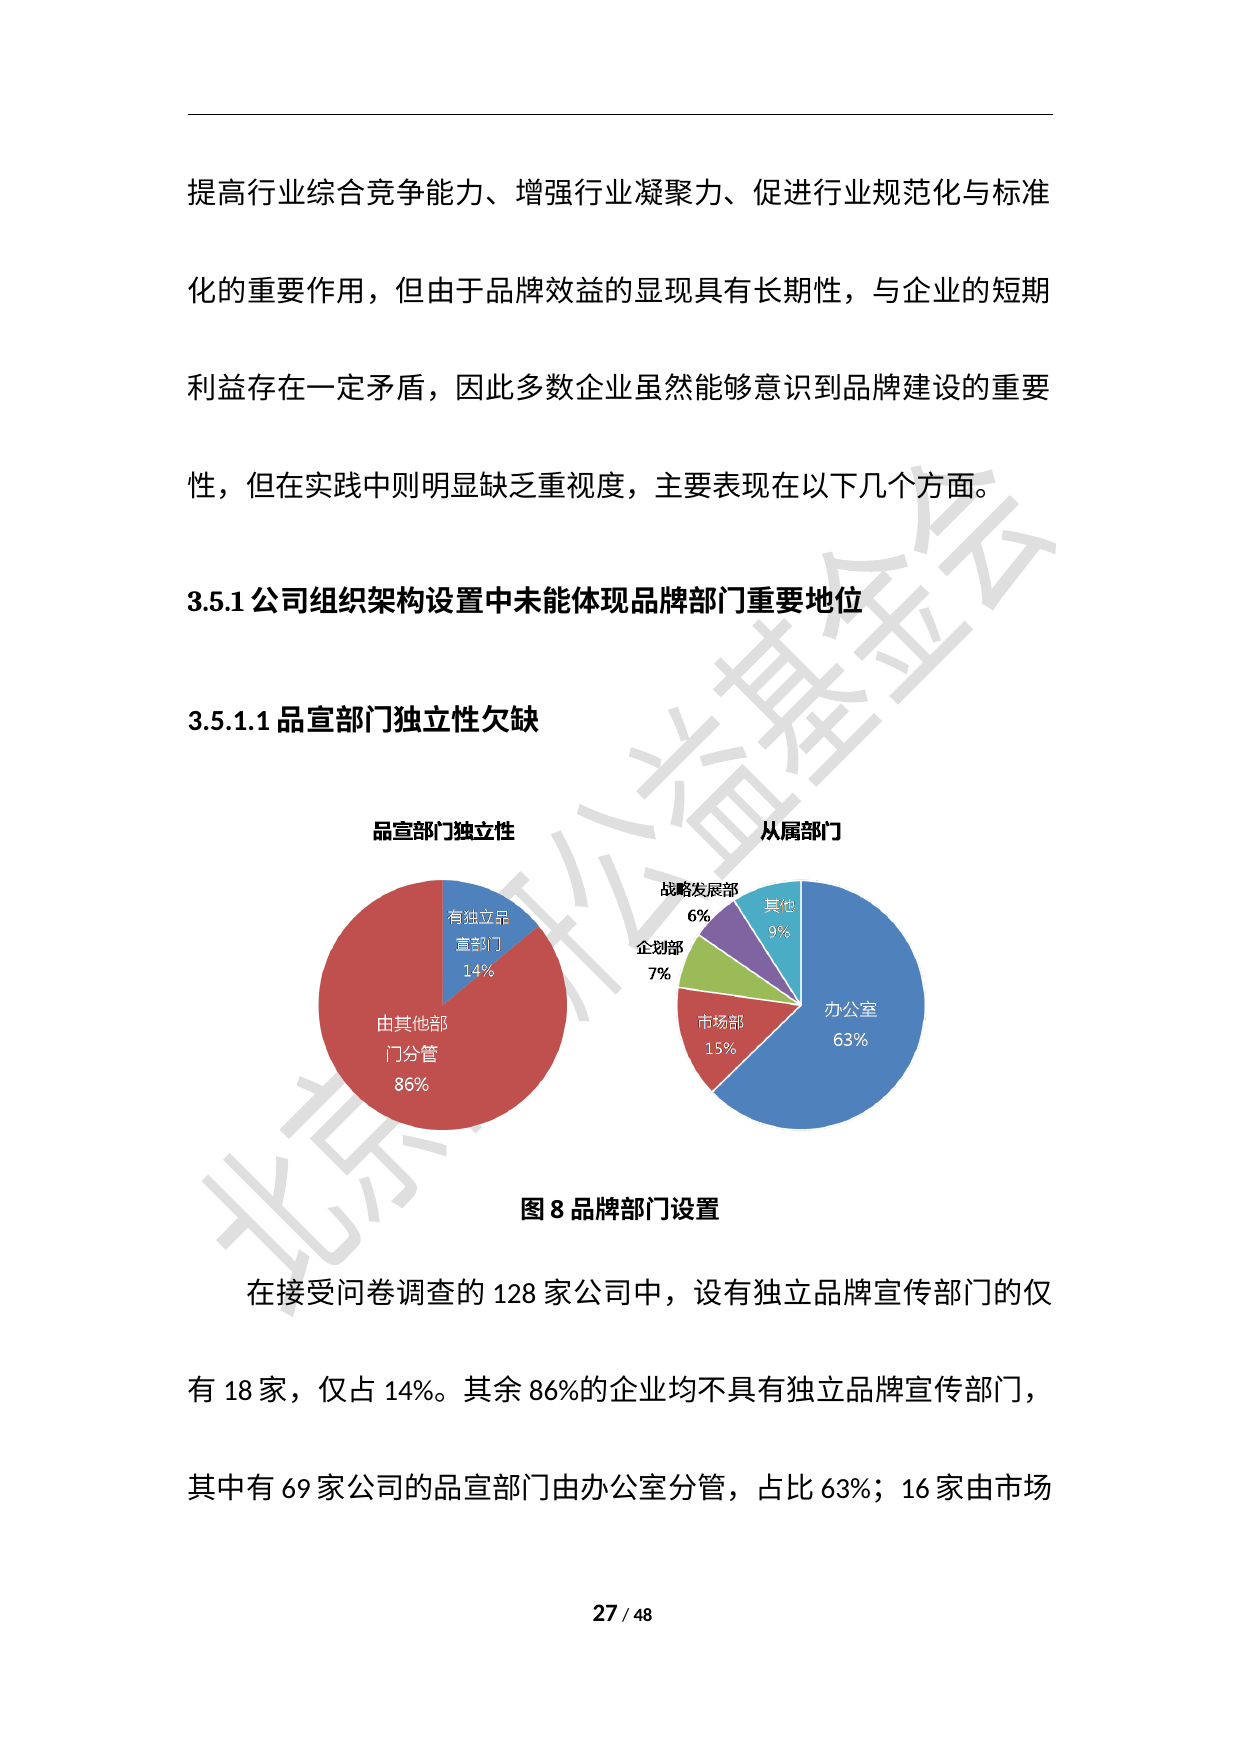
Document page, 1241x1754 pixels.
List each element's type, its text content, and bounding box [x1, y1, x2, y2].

text 图8 品牌部门设置 [187, 1175, 1053, 1240]
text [187, 158, 1053, 516]
subtitle 3.5.1 公司组织架构设置中未能体现品牌部门重要地位 [187, 566, 1053, 631]
picture [230, 804, 1011, 1162]
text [187, 1258, 1053, 1518]
subtitle 3.5.1.1 品宣部门独立性欠缺 [187, 685, 1053, 750]
